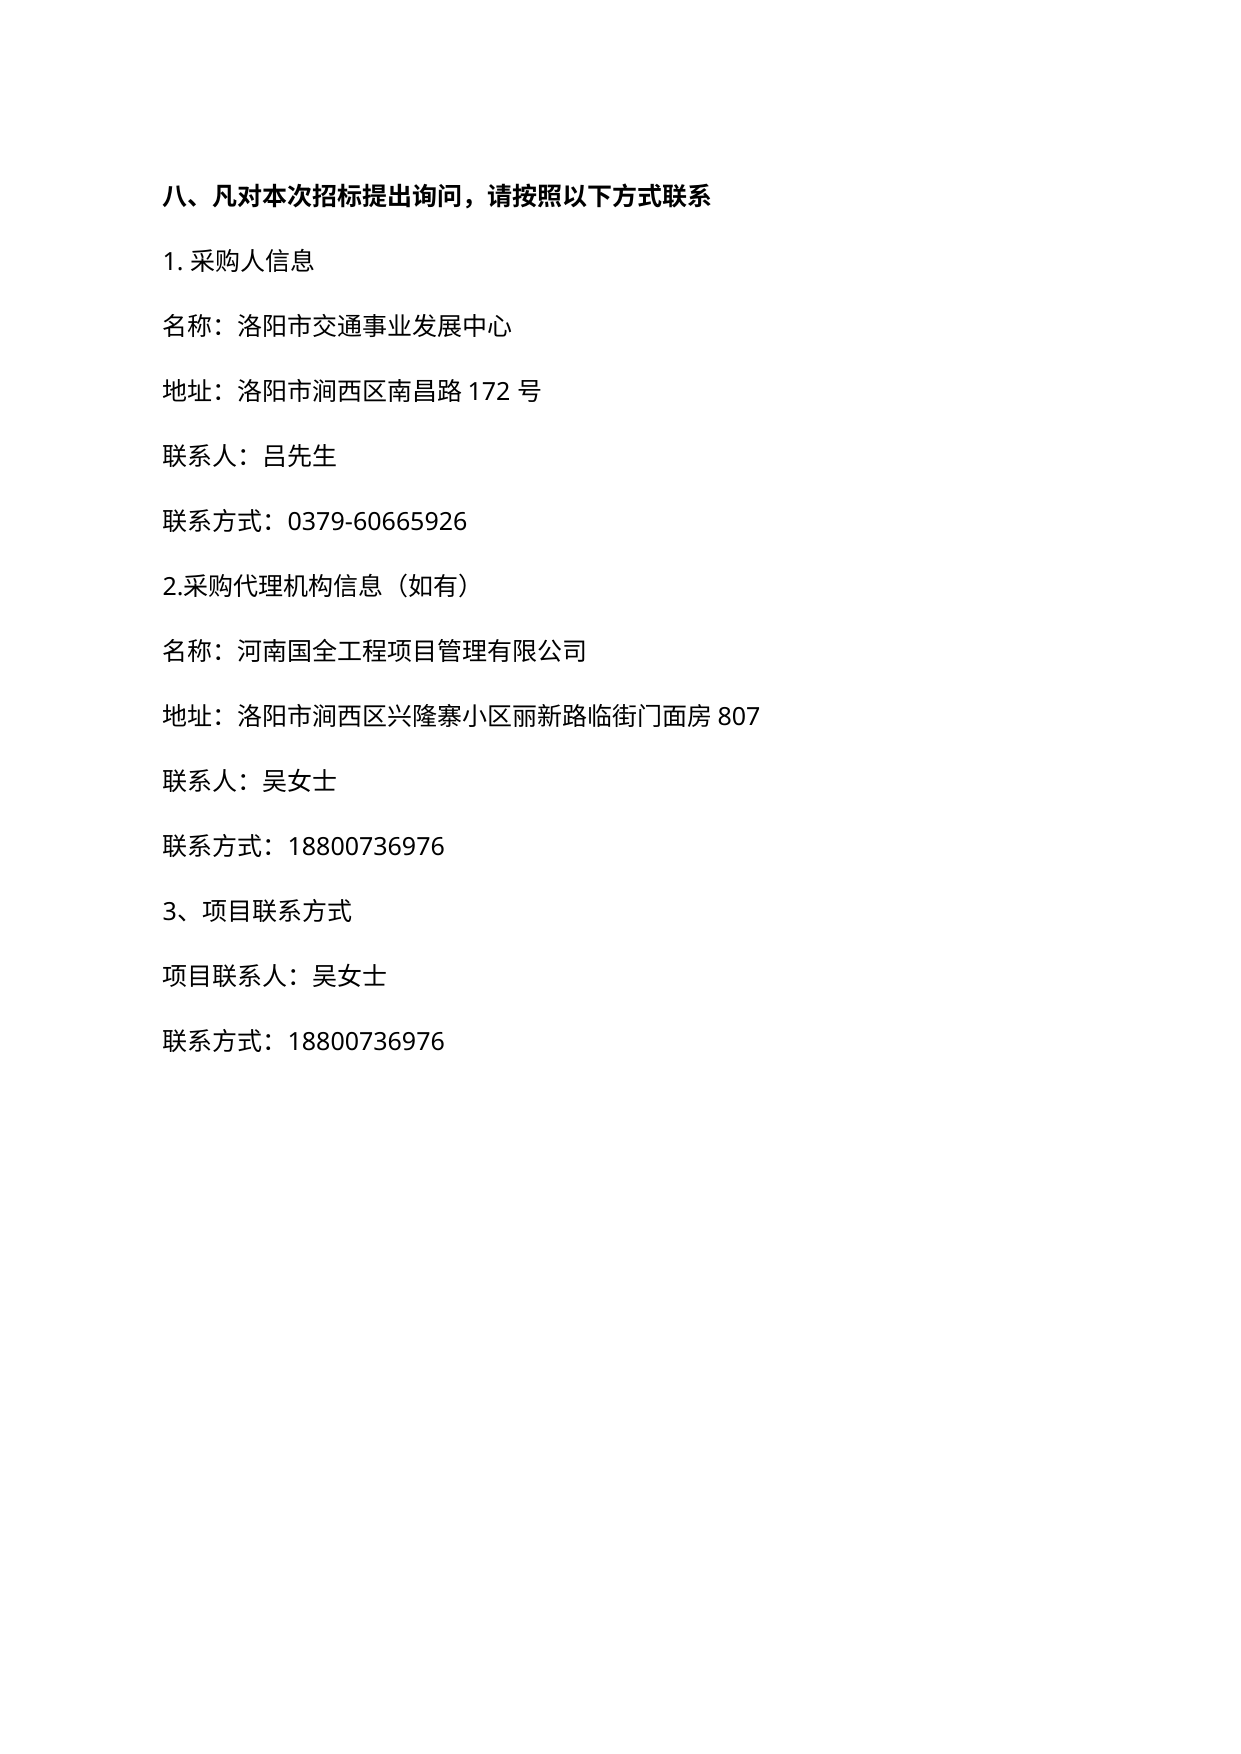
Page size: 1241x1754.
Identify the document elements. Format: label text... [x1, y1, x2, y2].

text 1. 采购人信息 [112, 227, 1128, 292]
text 联系人：吕先生 [112, 422, 1128, 487]
text 3、项目联系方式 [112, 877, 1128, 942]
text 联系人：吴女士 [112, 747, 1128, 812]
text 联系方式：18800736976 [112, 1007, 1128, 1072]
text 项目联系人：吴女士 [112, 942, 1128, 1007]
text 2.采购代理机构信息（如有） [112, 552, 1128, 617]
text 联系方式：18800736976 [112, 812, 1128, 877]
text 地址：洛阳市涧西区南昌路172 号 [112, 357, 1128, 422]
text 名称：河南国全工程项目管理有限公司 [112, 617, 1128, 682]
text 八、凡对本次招标提出询问，请按照以下方式联系 [112, 162, 1128, 227]
text 地址：洛阳市涧西区兴隆寨小区丽新路临街门面房807 [112, 682, 1128, 747]
text 联系方式：0379-60665926 [112, 487, 1128, 552]
text 名称：洛阳市交通事业发展中心 [112, 292, 1128, 357]
